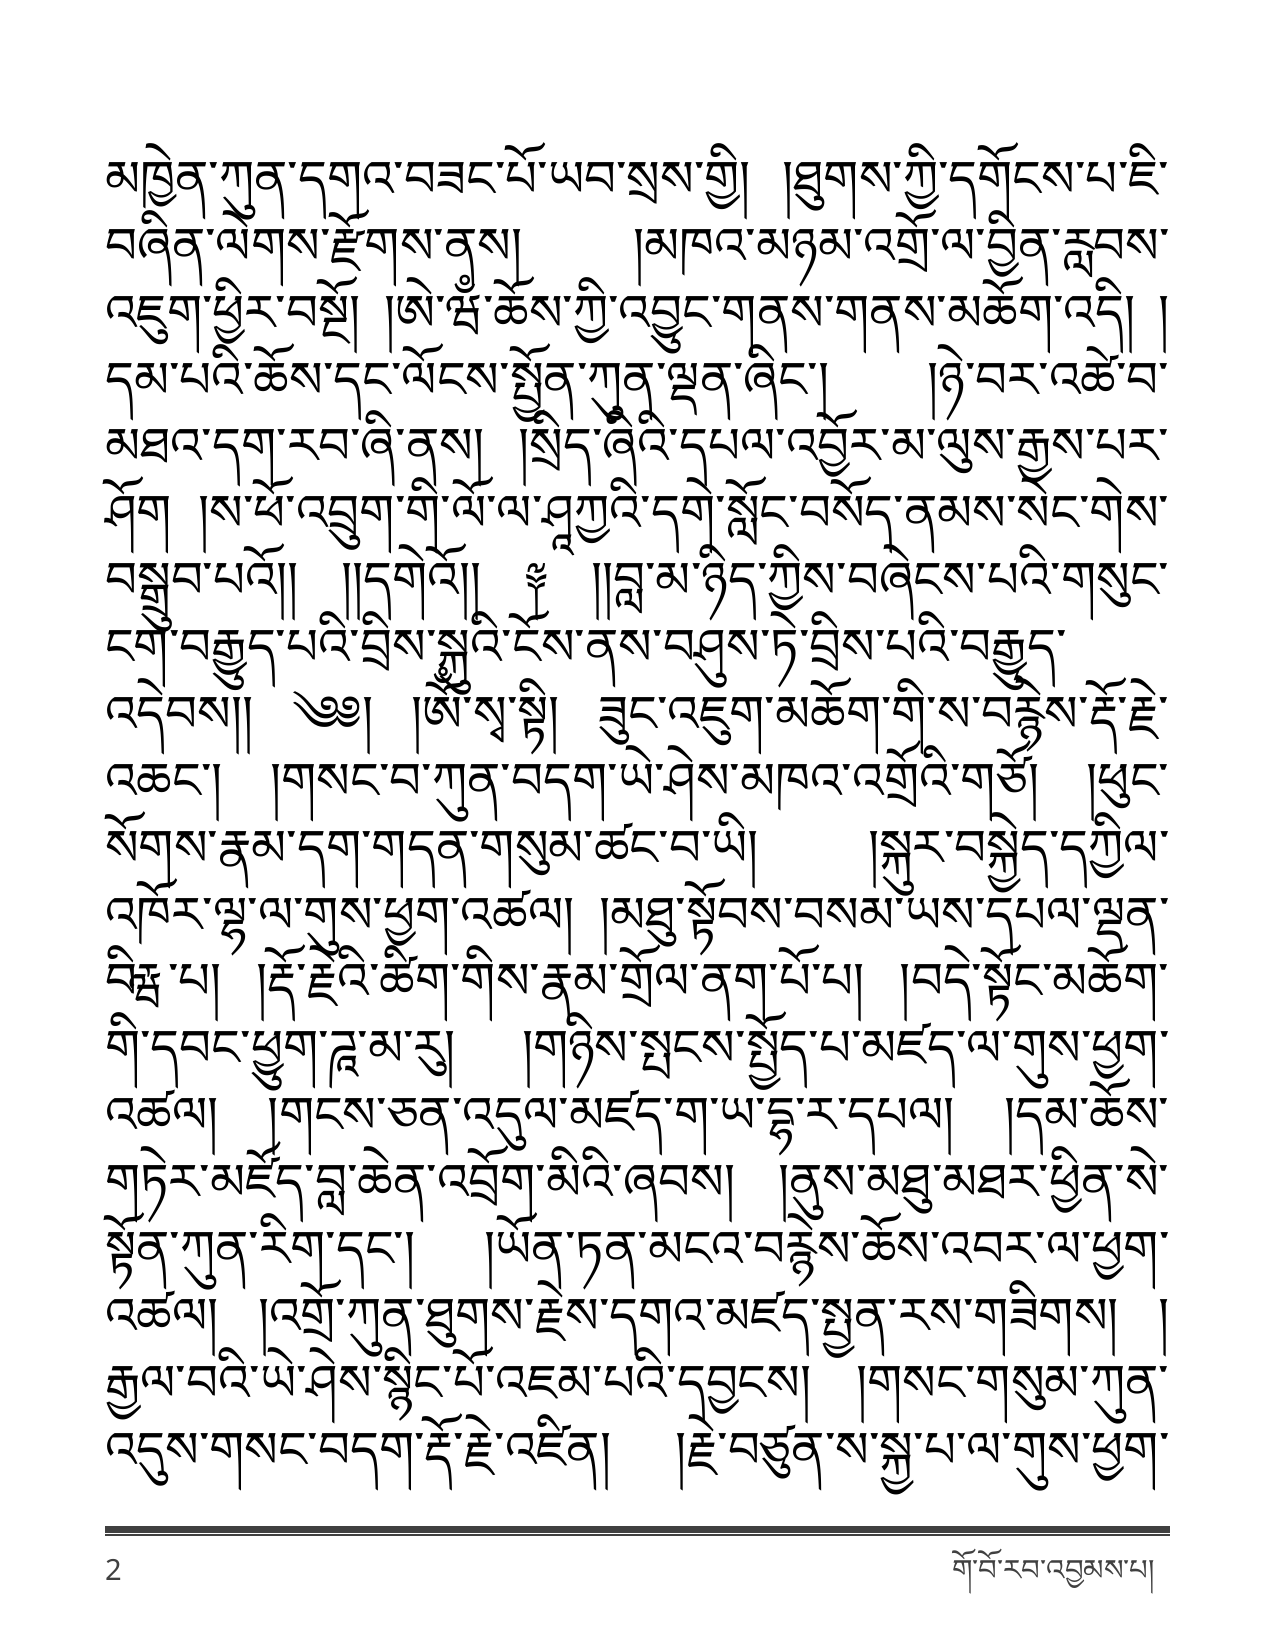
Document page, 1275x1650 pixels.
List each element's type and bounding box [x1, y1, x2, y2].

text [105, 150, 1170, 1479]
